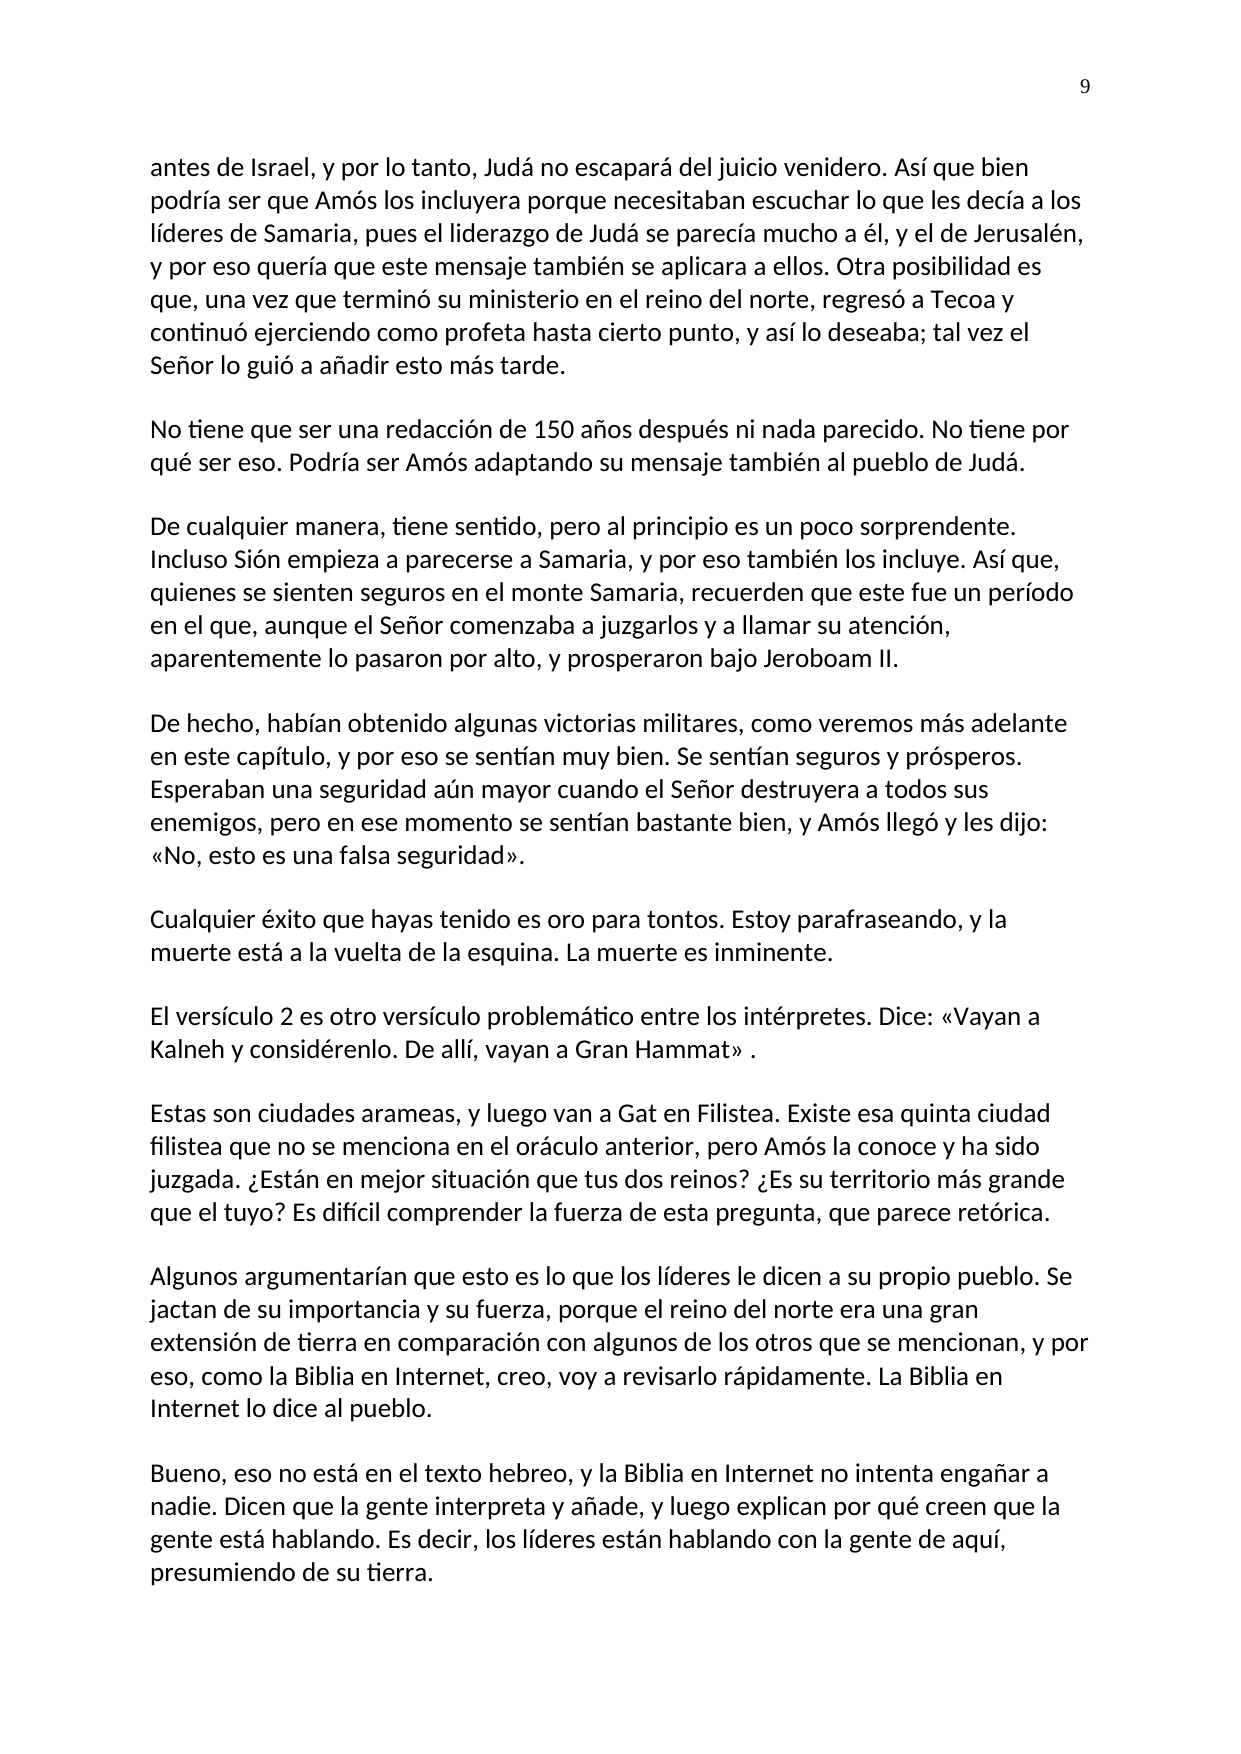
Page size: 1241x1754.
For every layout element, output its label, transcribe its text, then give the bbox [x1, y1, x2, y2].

text No tiene que ser una redacción de 150 años después ni nada parecido. No tiene por qué ser eso. Podría ser Amós adaptando su mensaje también al pueblo de Judá. [150, 412, 1090, 478]
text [150, 150, 1090, 381]
text Cualquier éxito que hayas tenido es oro para tontos. Estoy parafraseando, y la muerte está a la vuelta de la esquina. La muerte es inminente. [150, 902, 1090, 968]
text De cualquier manera, tiene sentido, pero al principio es un poco sorprendente. Incluso Sión empieza a parecerse a Samaria, y por eso también los incluye. Así que, quienes se sienten seguros en el monte Samaria, recuerden que este fue un período en el que, aunque el Señor comenzaba a juzgarlos y a llamar su atención, aparentemente lo pasaron por alto, y prosperaron bajo Jeroboam II. [150, 509, 1090, 674]
text Estas son ciudades arameas, y luego van a Gat en Filistea. Existe esa quinta ciudad filistea que no se menciona en el oráculo anterior, pero Amós la conoce y ha sido juzgada. ¿Están en mejor situación que tus dos reinos? ¿Es su territorio más grande que el tuyo? Es difícil comprender la fuerza de esta pregunta, que parece retórica. [150, 1096, 1090, 1228]
text De hecho, habían obtenido algunas victorias militares, como veremos más adelante en este capítulo, y por eso se sentían muy bien. Se sentían seguros y prósperos. Esperaban una seguridad aún mayor cuando el Señor destruyera a todos sus enemigos, pero en ese momento se sentían bastante bien, y Amós llegó y les dijo: «No, esto es una falsa seguridad». [150, 706, 1090, 871]
text El versículo 2 es otro versículo problemático entre los intérpretes. Dice: «Vayan a Kalneh y considérenlo. De allí, vayan a Gran Hammat» . [150, 999, 1090, 1065]
text Algunos argumentarían que esto es lo que los líderes le dicen a su propio pueblo. Se jactan de su importancia y su fuerza, porque el reino del norte era una gran extensión de tierra en comparación con algunos de los otros que se mencionan, y por eso, como la Biblia en Internet, creo, voy a revisarlo rápidamente. La Biblia en Internet lo dice al pueblo. [150, 1259, 1090, 1425]
text Bueno, eso no está en el texto hebreo, y la Biblia en Internet no intenta engañar a nadie. Dicen que la gente interpreta y añade, y luego explican por qué creen que la gente está hablando. Es decir, los líderes están hablando con la gente de aquí, presumiendo de su tierra. [150, 1456, 1090, 1588]
